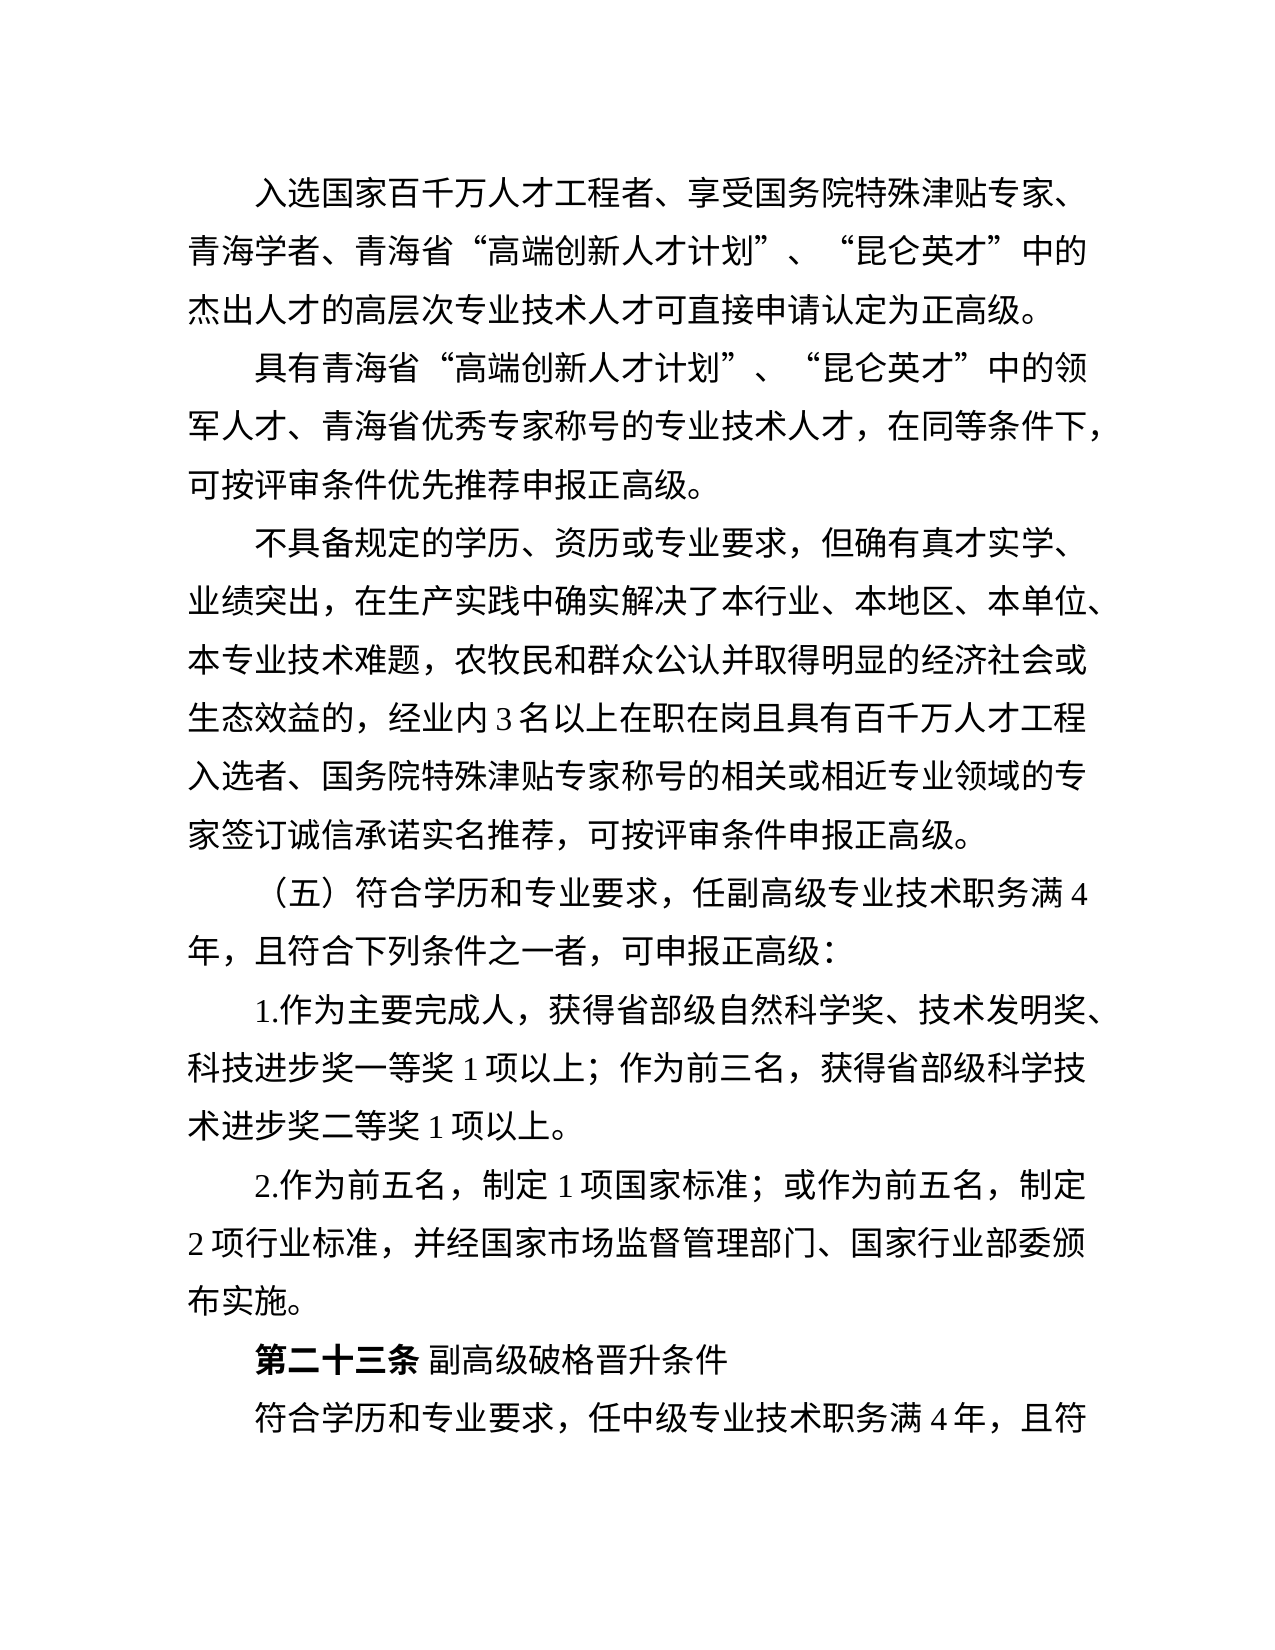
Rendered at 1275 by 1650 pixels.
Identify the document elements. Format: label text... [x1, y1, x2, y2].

text 具有青海省“高端创新人才计划”、“昆仑英才”中的领军人才、青海省优秀专家称号的专业技术人才，在同等条件下，可按评审条件优先推荐申报正高级。 [187, 334, 1087, 509]
text 入选国家百千万人才工程者、享受国务院特殊津贴专家、青海学者、青海省“高端创新人才计划”、“昆仑英才”中的杰出人才的高层次专业技术人才可直接申请认定为正高级。 [187, 159, 1087, 334]
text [187, 1384, 1087, 1442]
text 不具备规定的学历、资历或专业要求，但确有真才实学、业绩突出，在生产实践中确实解决了本行业、本地区、本单位、本专业技术难题，农牧民和群众公认并取得明显的经济社会或生态效益的，经业内3名以上在职在岗且具有百千万人才工程入选者、国务院特殊津贴专家称号的相关或相近专业领域的专家签订诚信承诺实名推荐，可按评审条件申报正高级。 [187, 509, 1087, 859]
text 2.作为前五名，制定1项国家标准；或作为前五名，制定2项行业标准，并经国家市场监督管理部门、国家行业部委颁布实施。 [187, 1150, 1087, 1325]
text 1.作为主要完成人，获得省部级自然科学奖、技术发明奖、科技进步奖一等奖1项以上；作为前三名，获得省部级科学技术进步奖二等奖1项以上。 [187, 975, 1087, 1150]
text 第二十三条 副高级破格晋升条件 [187, 1325, 1087, 1384]
text （五）符合学历和专业要求，任副高级专业技术职务满4年，且符合下列条件之一者，可申报正高级： [187, 859, 1087, 975]
